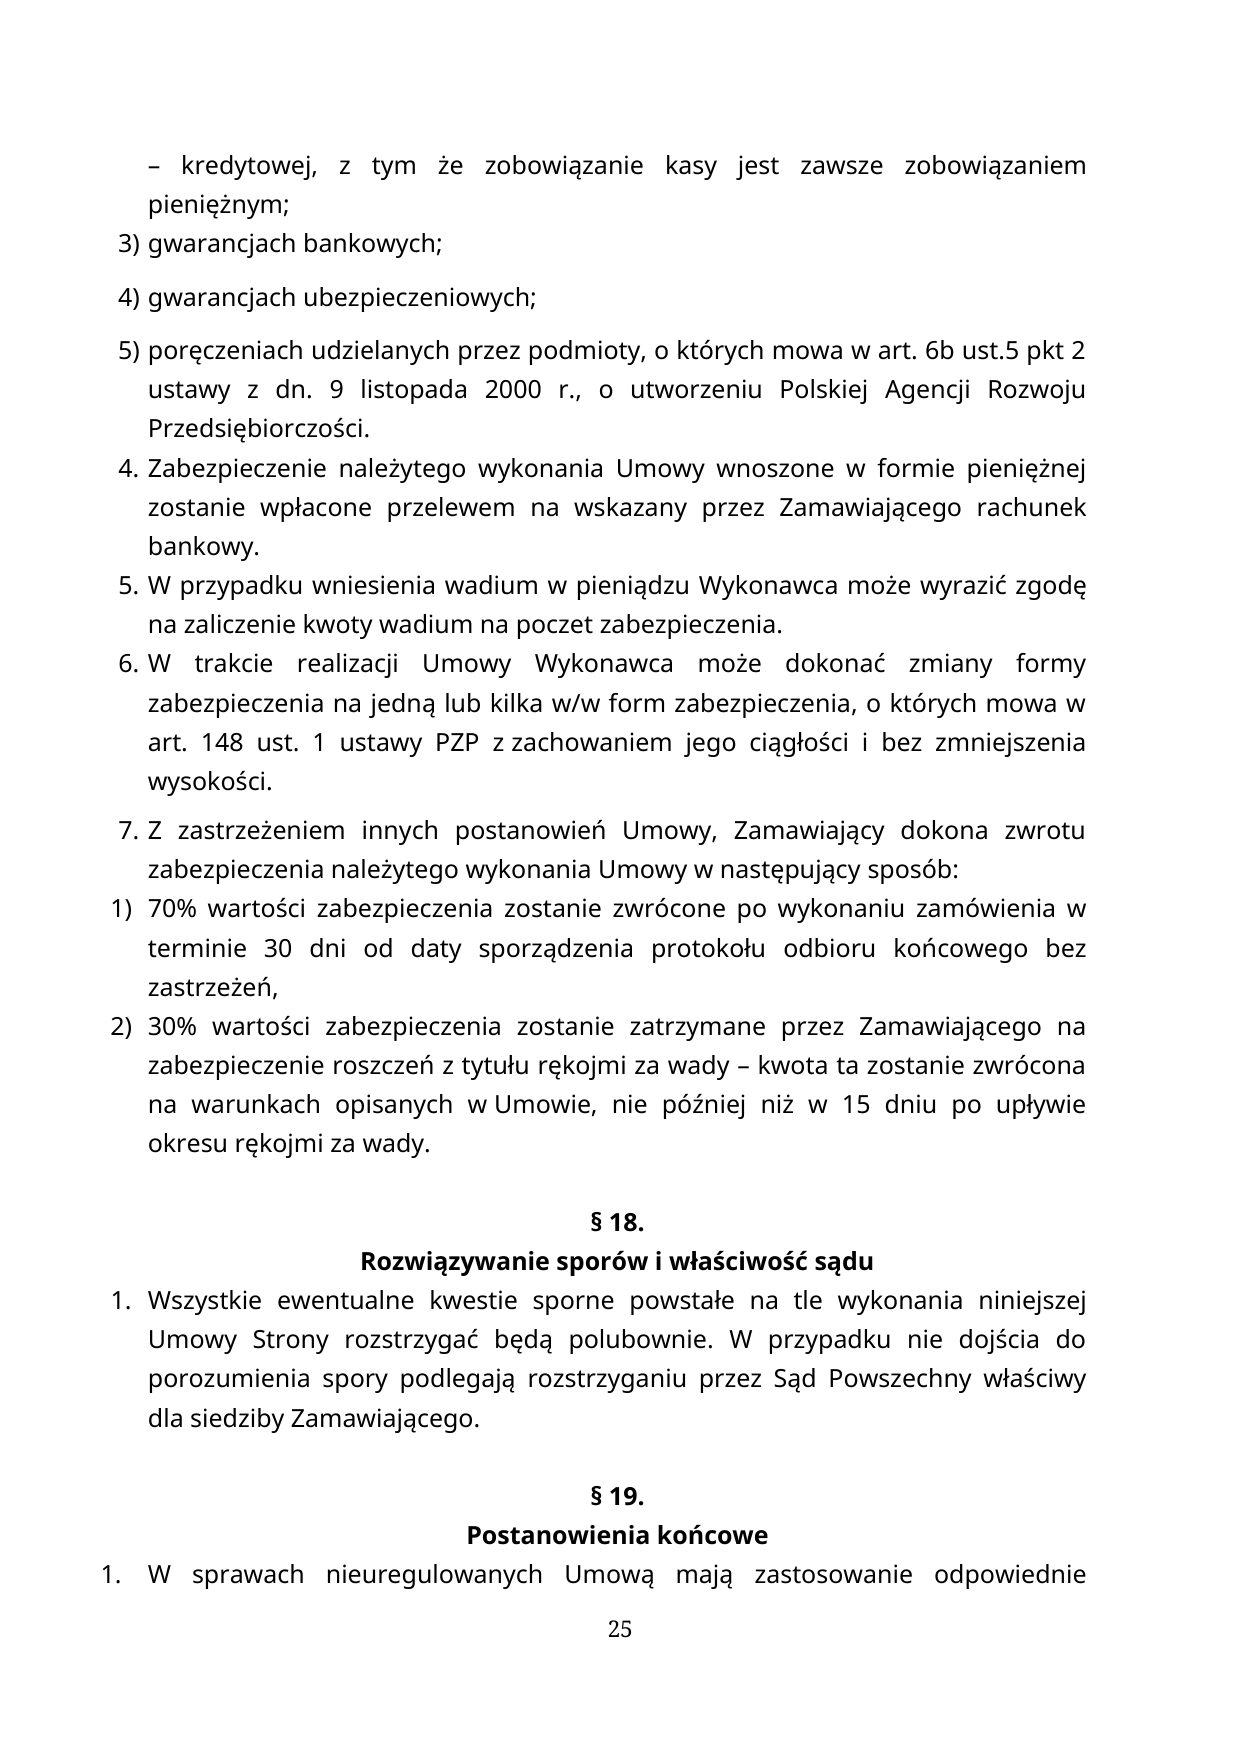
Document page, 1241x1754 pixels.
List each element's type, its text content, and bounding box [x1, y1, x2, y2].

text Rozwiązywanie sporów i właściwość sądu [148, 1243, 1087, 1278]
list 70% wartości zabezpieczenia zostanie zwrócone po wykonaniu zamówienia w terminie 30 dni od daty sporządzenia protokołu odbioru końcowego bez zastrzeżeń, [110, 891, 1087, 1003]
subtitle § 19. [148, 1478, 1087, 1513]
subtitle § 18. [148, 1204, 1087, 1238]
list poręczeniach udzielanych przez podmioty, o których mowa w art. 6b ust.5 pkt 2 ustawy z dn. 9 listopada 2000 r., o utworzeniu Polskiej Agencji Rozwoju Przedsiębiorczości. [118, 333, 1087, 445]
list 30% wartości zabezpieczenia zostanie zatrzymane przez Zamawiającego na zabezpieczenie roszczeń z tytułu rękojmi za wady – kwota ta zostanie zwrócona na warunkach opisanych w Umowie, nie później niż w 15 dniu po upływie okresu rękojmi za wady. [110, 1008, 1087, 1160]
list Zabezpieczenie należytego wykonania Umowy wnoszone w formie pieniężnej zostanie wpłacone przelewem na wskazany przez Zamawiającego rachunek bankowy. [118, 450, 1087, 563]
list gwarancjach ubezpieczeniowych; [118, 279, 1087, 313]
list W trakcie realizacji Umowy Wykonawca może dokonać zmiany formy zabezpieczenia na jedną lub kilka w/w form zabezpieczenia, o których mowa w art. 148 ust. 1 ustawy PZP z zachowaniem jego ciągłości i bez zmniejszenia wysokości. [118, 646, 1087, 798]
text Postanowienia końcowe [148, 1518, 1087, 1552]
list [100, 1557, 1087, 1591]
list Z zastrzeżeniem innych postanowień Umowy, Zamawiający dokona zwrotu zabezpieczenia należytego wykonania Umowy w następujący sposób: [118, 813, 1087, 886]
list W przypadku wniesienia wadium w pieniądzu Wykonawca może wyrazić zgodę na zaliczenie kwoty wadium na poczet zabezpieczenia. [118, 568, 1087, 641]
list Wszystkie ewentualne kwestie sporne powstałe na tle wykonania niniejszej Umowy Strony rozstrzygać będą polubownie. W przypadku nie dojścia do porozumienia spory podlegają rozstrzyganiu przez Sąd Powszechny właściwy dla siedziby Zamawiającego. [110, 1283, 1087, 1434]
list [118, 148, 1087, 221]
list gwarancjach bankowych; [118, 226, 1087, 260]
